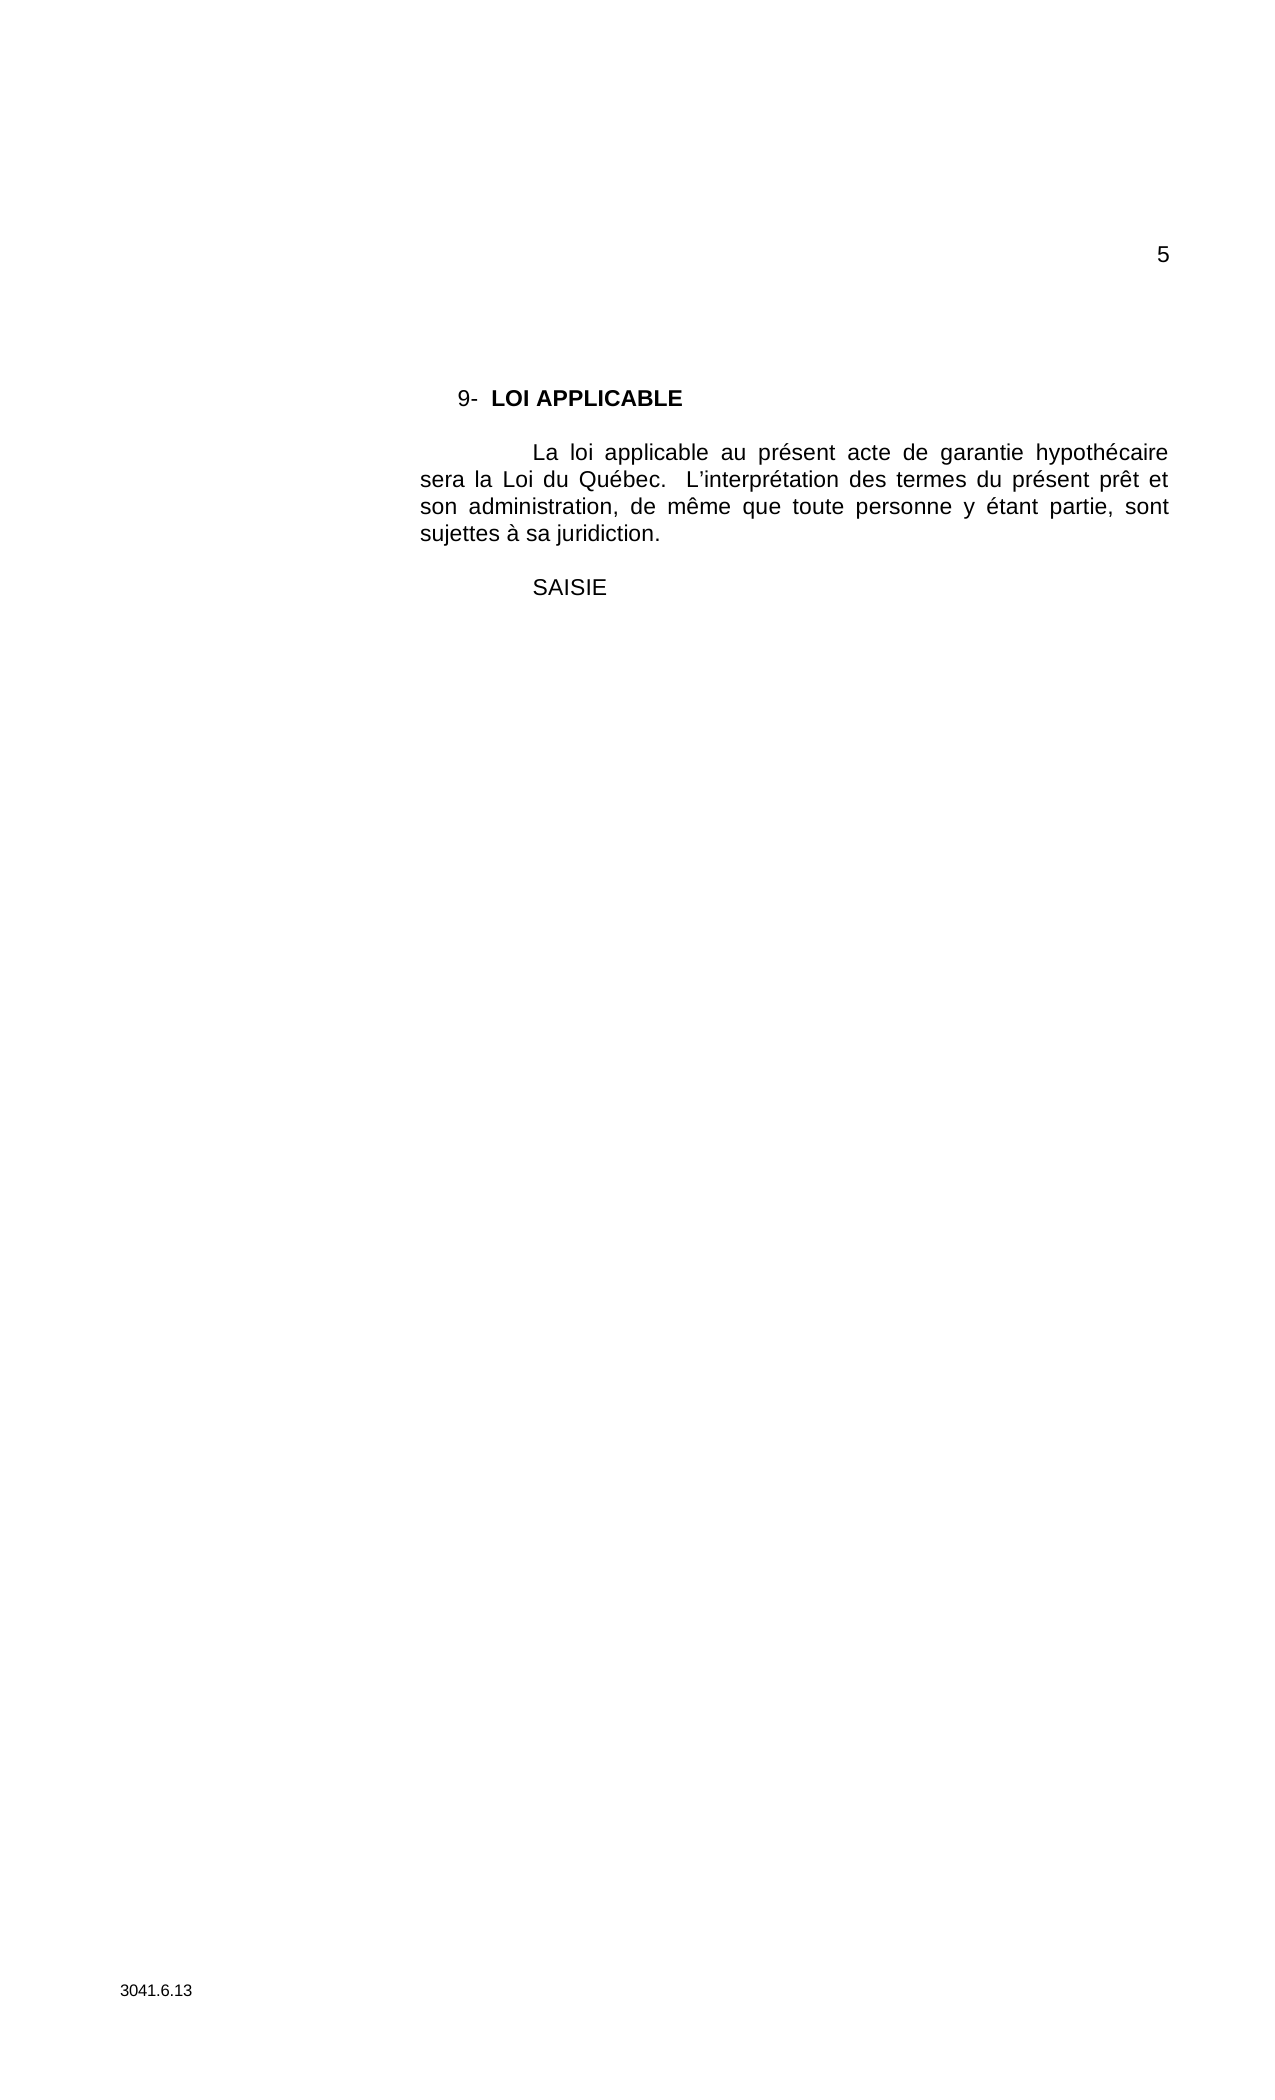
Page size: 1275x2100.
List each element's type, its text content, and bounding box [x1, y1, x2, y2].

text La loi applicable au présent acte de garantie hypothécaire sera la Loi du Québec. L’interprétation des termes du présent prêt et son administration, de même que toute personne y étant partie, sont sujettes à sa juridiction. [420, 438, 1170, 547]
text 9- LOI APPLICABLE [420, 384, 1170, 411]
text SAISIE [420, 574, 1170, 601]
